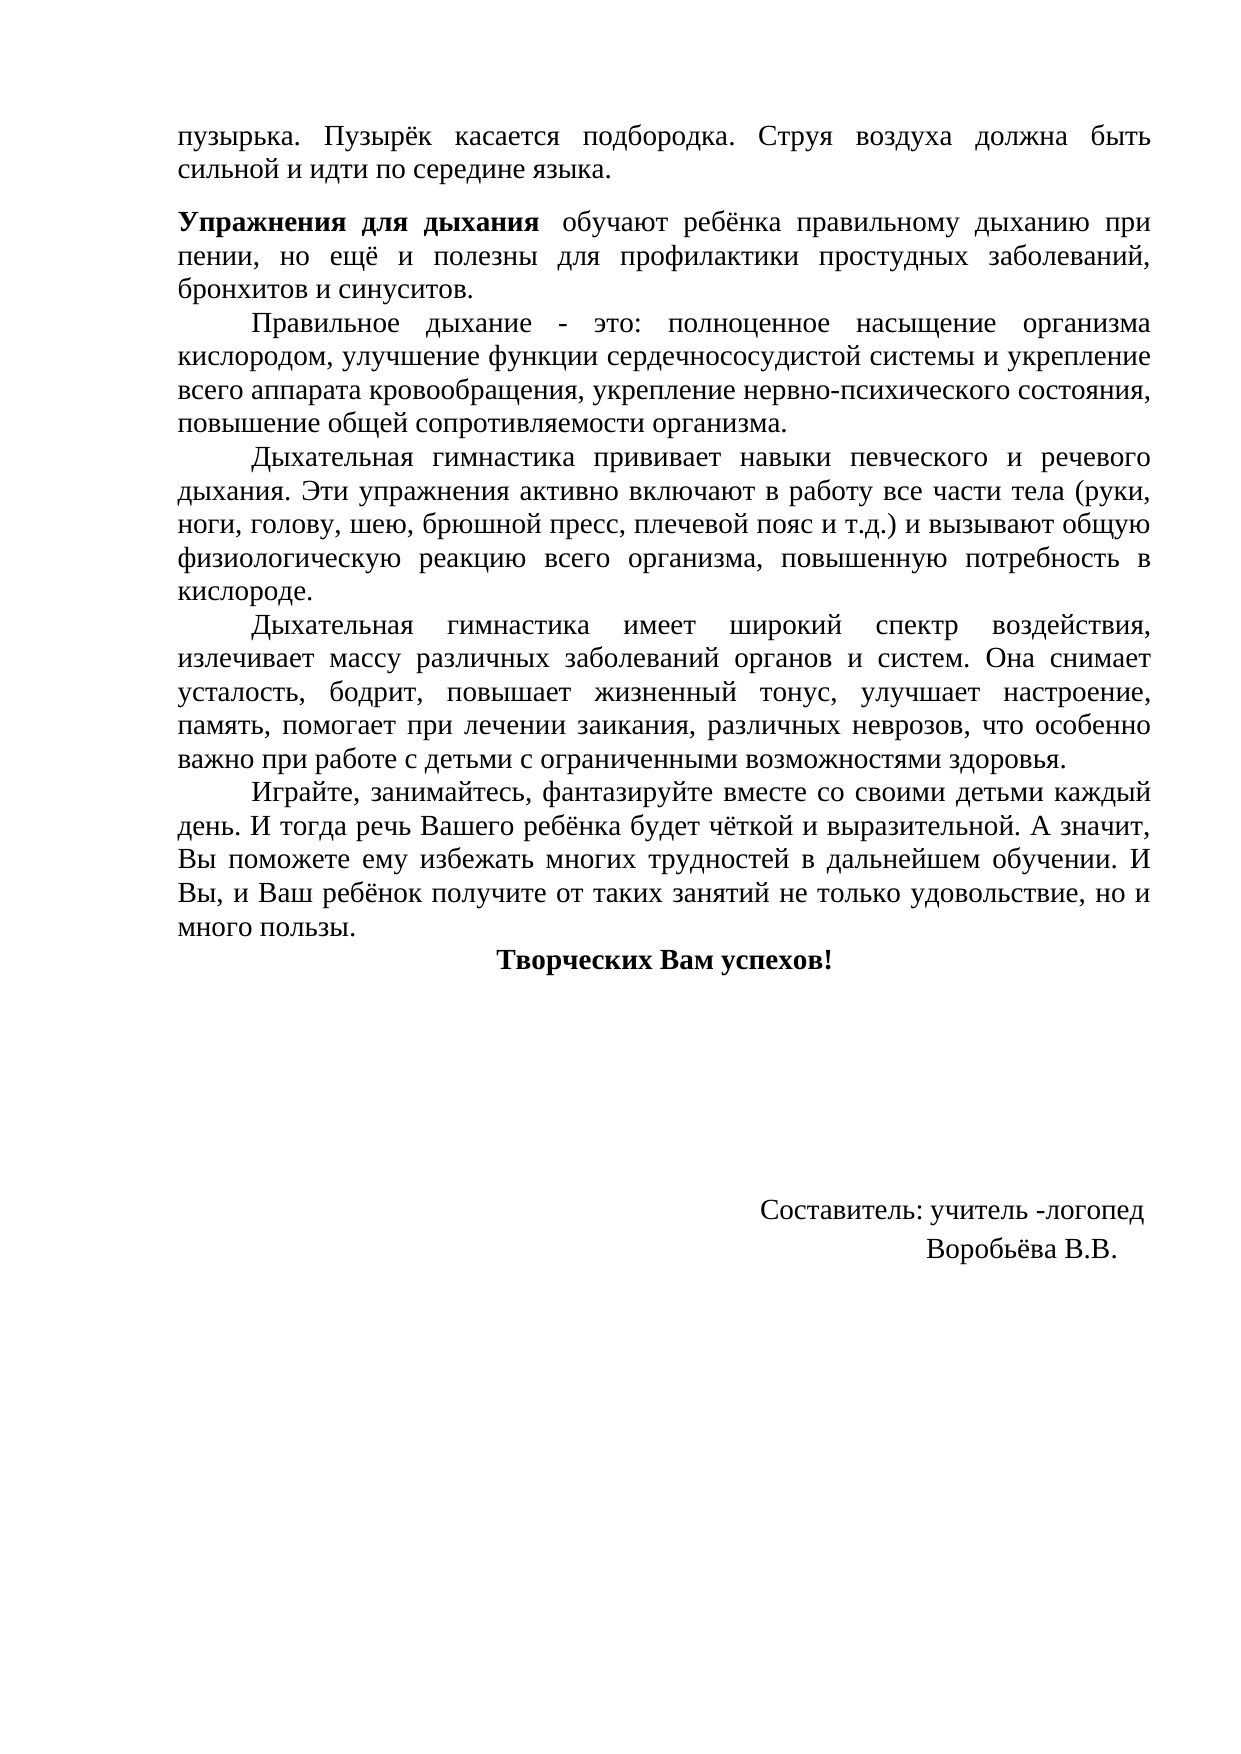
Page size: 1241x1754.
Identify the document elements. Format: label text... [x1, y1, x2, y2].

text Составитель: учитель -логопед [177, 1192, 1152, 1226]
text Дыхательная гимнастика имеет широкий спектр воздействия, излечивает массу различных заболеваний органов и систем. Она снимает усталость, бодрит, повышает жизненный тонус, улучшает настроение, память, помогает при лечении заикания, различных неврозов, что особенно важно при работе с детьми с ограниченными возможностями здоровья. [177, 607, 1152, 774]
text Упражнения для дыхания обучают ребёнка правильному дыханию при пении, но ещё и полезны для профилактики простудных заболеваний, бронхитов и синуситов. [177, 204, 1152, 305]
text Правильное дыхание - это: полноценное насыщение организма кислородом, улучшение функции сердечнососудистой системы и укрепление всего аппарата кровообращения, укрепление нервно-психического состояния, повышение общей сопротивляемости организма. [177, 305, 1152, 439]
text Дыхательная гимнастика прививает навыки певческого и речевого дыхания. Эти упражнения активно включают в работу все части тела (руки, ноги, голову, шею, брюшной пресс, плечевой пояс и т.д.) и вызывают общую физиологическую реакцию всего организма, повышенную потребность в кислороде. [177, 439, 1152, 607]
text Играйте, занимайтесь, фантазируйте вместе со своими детьми каждый день. И тогда речь Вашего ребёнка будет чёткой и выразительной. А значит, Вы поможете ему избежать многих трудностей в дальнейшем обучении. И Вы, и Ваш ребёнок получите от таких занятий не только удовольствие, но и много пользы. [177, 774, 1152, 942]
text Творческих Вам успехов! [177, 942, 1152, 976]
text Воробьёва В.В. [177, 1231, 1152, 1265]
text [177, 118, 1152, 185]
